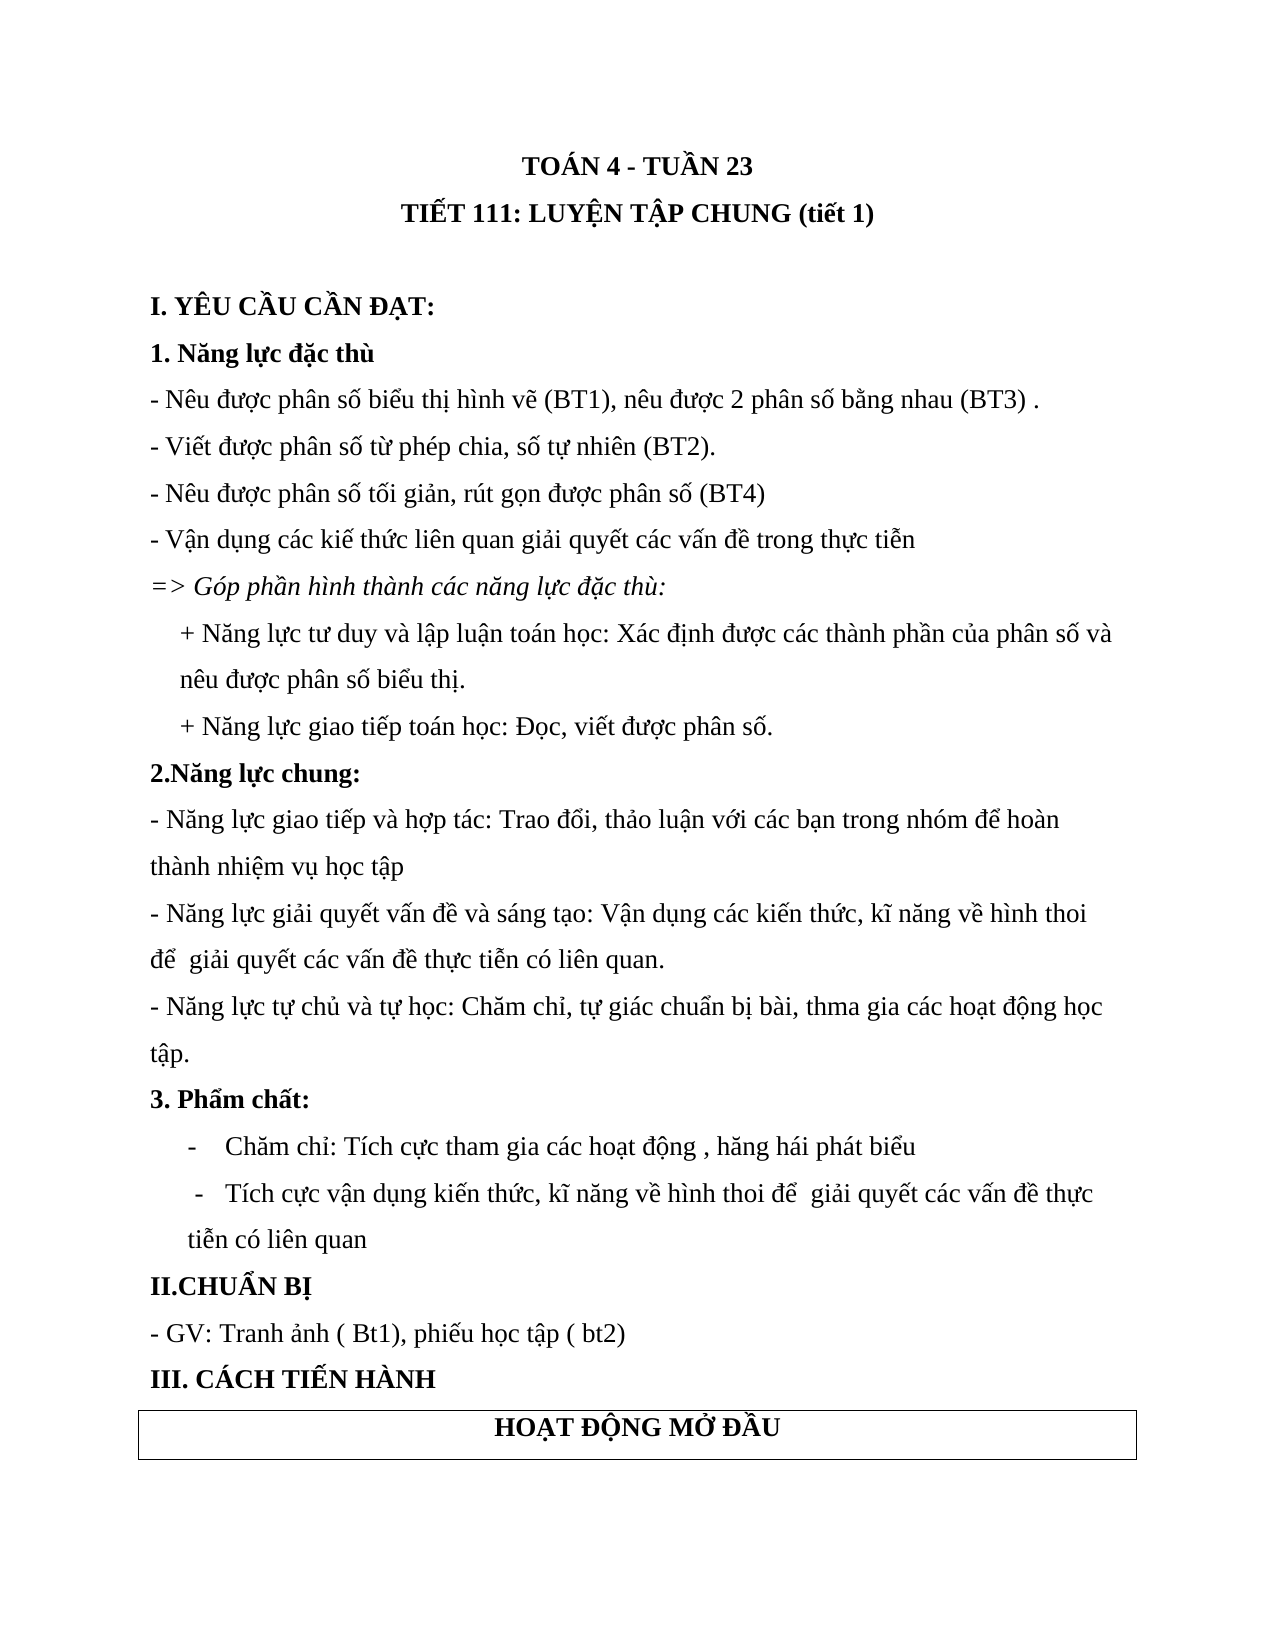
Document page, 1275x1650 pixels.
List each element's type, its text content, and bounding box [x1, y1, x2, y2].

text I. YÊU CẦU CẦN ĐẠT: [150, 290, 1125, 321]
list Viết được phân số từ phép chia, số tự nhiên (BT2). [150, 430, 1125, 461]
text => Góp phần hình thành các năng lực đặc thù: [150, 570, 1125, 601]
list Nêu được phân số biểu thị hình vẽ (BT1), nêu được 2 phân số bằng nhau (BT3) . [150, 383, 1125, 414]
list Chăm chỉ: Tích cực tham gia các hoạt động , hăng hái phát biểu [187, 1130, 1125, 1161]
list Vận dụng các kiế thức liên quan giải quyết các vấn đề trong thực tiễn [150, 523, 1125, 554]
text - Năng lực tự chủ và tự học: Chăm chỉ, tự giác chuẩn bị bài, thma gia các hoạt động học tập. [150, 990, 1125, 1068]
text II.CHUẨN BỊ [150, 1270, 1125, 1301]
text III. CÁCH TIẾN HÀNH [150, 1363, 1125, 1394]
text 1. Năng lực đặc thù [150, 337, 1125, 368]
text + Năng lực giao tiếp toán học: Đọc, viết được phân số. [179, 710, 1125, 741]
text - Năng lực giải quyết vấn đề và sáng tạo: Vận dụng các kiến thức, kĩ năng về hình thoi để giải quyết các vấn đề thực tiễn có liên quan. [150, 897, 1125, 974]
text 2.Năng lực chung: [150, 757, 1125, 788]
text 3. Phẩm chất: [150, 1083, 1125, 1114]
text TIẾT 111: LUYỆN TẬP CHUNG (tiết 1) [150, 197, 1125, 228]
text - GV: Tranh ảnh ( Bt1), phiếu học tập ( bt2) [150, 1317, 1125, 1348]
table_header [139, 1411, 1136, 1459]
list Nêu được phân số tối giản, rút gọn được phân số (BT4) [150, 477, 1125, 508]
text TOÁN 4 - TUẦN 23 [150, 150, 1125, 181]
text - Năng lực giao tiếp và hợp tác: Trao đổi, thảo luận với các bạn trong nhóm để hoàn thành nhiệm vụ học tập [150, 803, 1125, 881]
list Tích cực vận dụng kiến thức, kĩ năng về hình thoi để giải quyết các vấn đề thực tiễn có liên quan [187, 1177, 1125, 1254]
text + Năng lực tư duy và lập luận toán học: Xác định được các thành phần của phân số và nêu được phân số biểu thị. [179, 617, 1125, 694]
